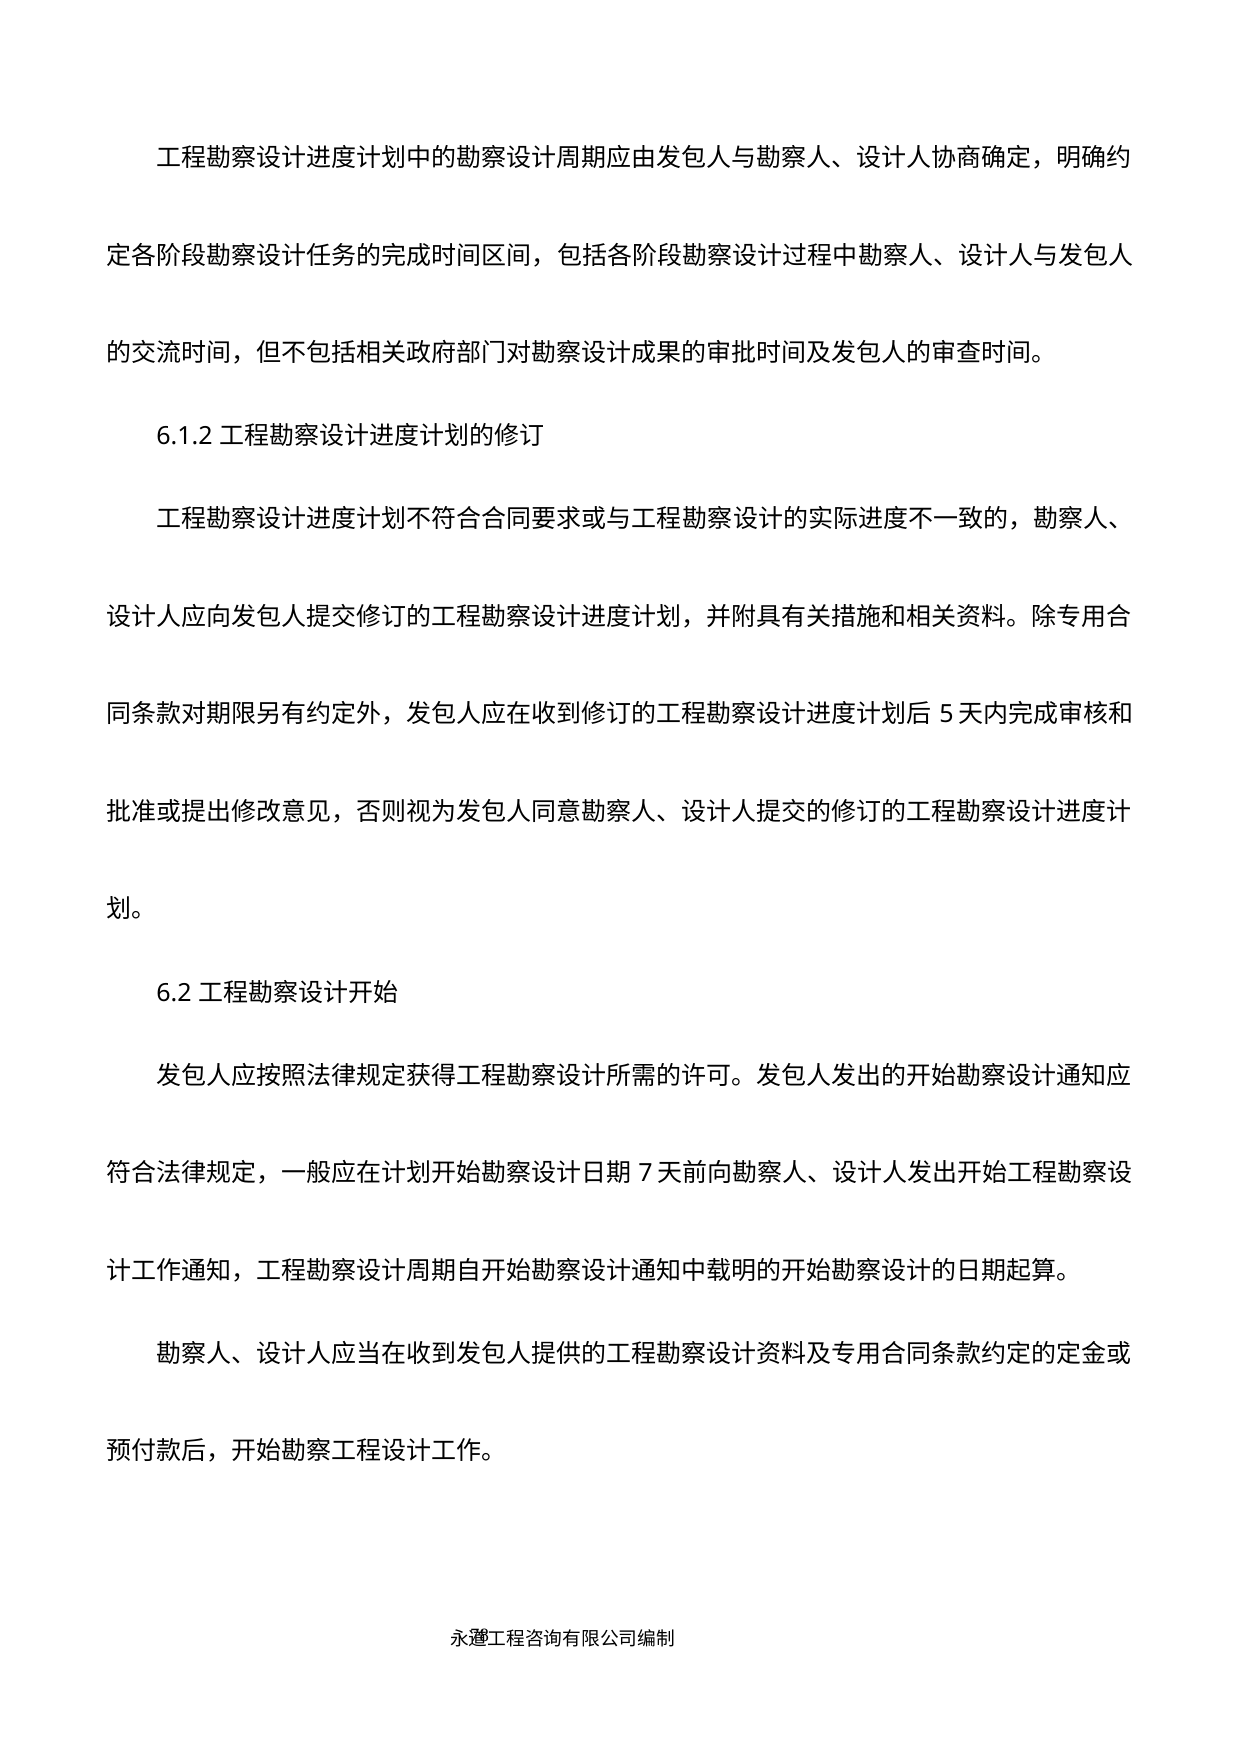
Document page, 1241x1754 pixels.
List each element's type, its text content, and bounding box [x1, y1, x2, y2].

text 发包人应按照法律规定获得工程勘察设计所需的许可。发包人发出的开始勘察设计通知应符合法律规定，一般应在计划开始勘察设计日期7天前向勘察人、设计人发出开始工程勘察设计工作通知，工程勘察设计周期自开始勘察设计通知中载明的开始勘察设计的日期起算。 [106, 1041, 1134, 1301]
text 勘察人、设计人应当在收到发包人提供的工程勘察设计资料及专用合同条款约定的定金或预付款后，开始勘察工程设计工作。 [106, 1319, 1134, 1481]
text 6.2 工程勘察设计开始 [106, 958, 1134, 1023]
text 6.1.2 工程勘察设计进度计划的修订 [106, 401, 1134, 466]
text 工程勘察设计进度计划不符合合同要求或与工程勘察设计的实际进度不一致的，勘察人、设计人应向发包人提交修订的工程勘察设计进度计划，并附具有关措施和相关资料。除专用合同条款对期限另有约定外，发包人应在收到修订的工程勘察设计进度计划后5天内完成审核和批准或提出修改意见，否则视为发包人同意勘察人、设计人提交的修订的工程勘察设计进度计划。 [106, 484, 1134, 939]
text 工程勘察设计进度计划中的勘察设计周期应由发包人与勘察人、设计人协商确定，明确约定各阶段勘察设计任务的完成时间区间，包括各阶段勘察设计过程中勘察人、设计人与发包人的交流时间，但不包括相关政府部门对勘察设计成果的审批时间及发包人的审查时间。 [106, 123, 1134, 383]
